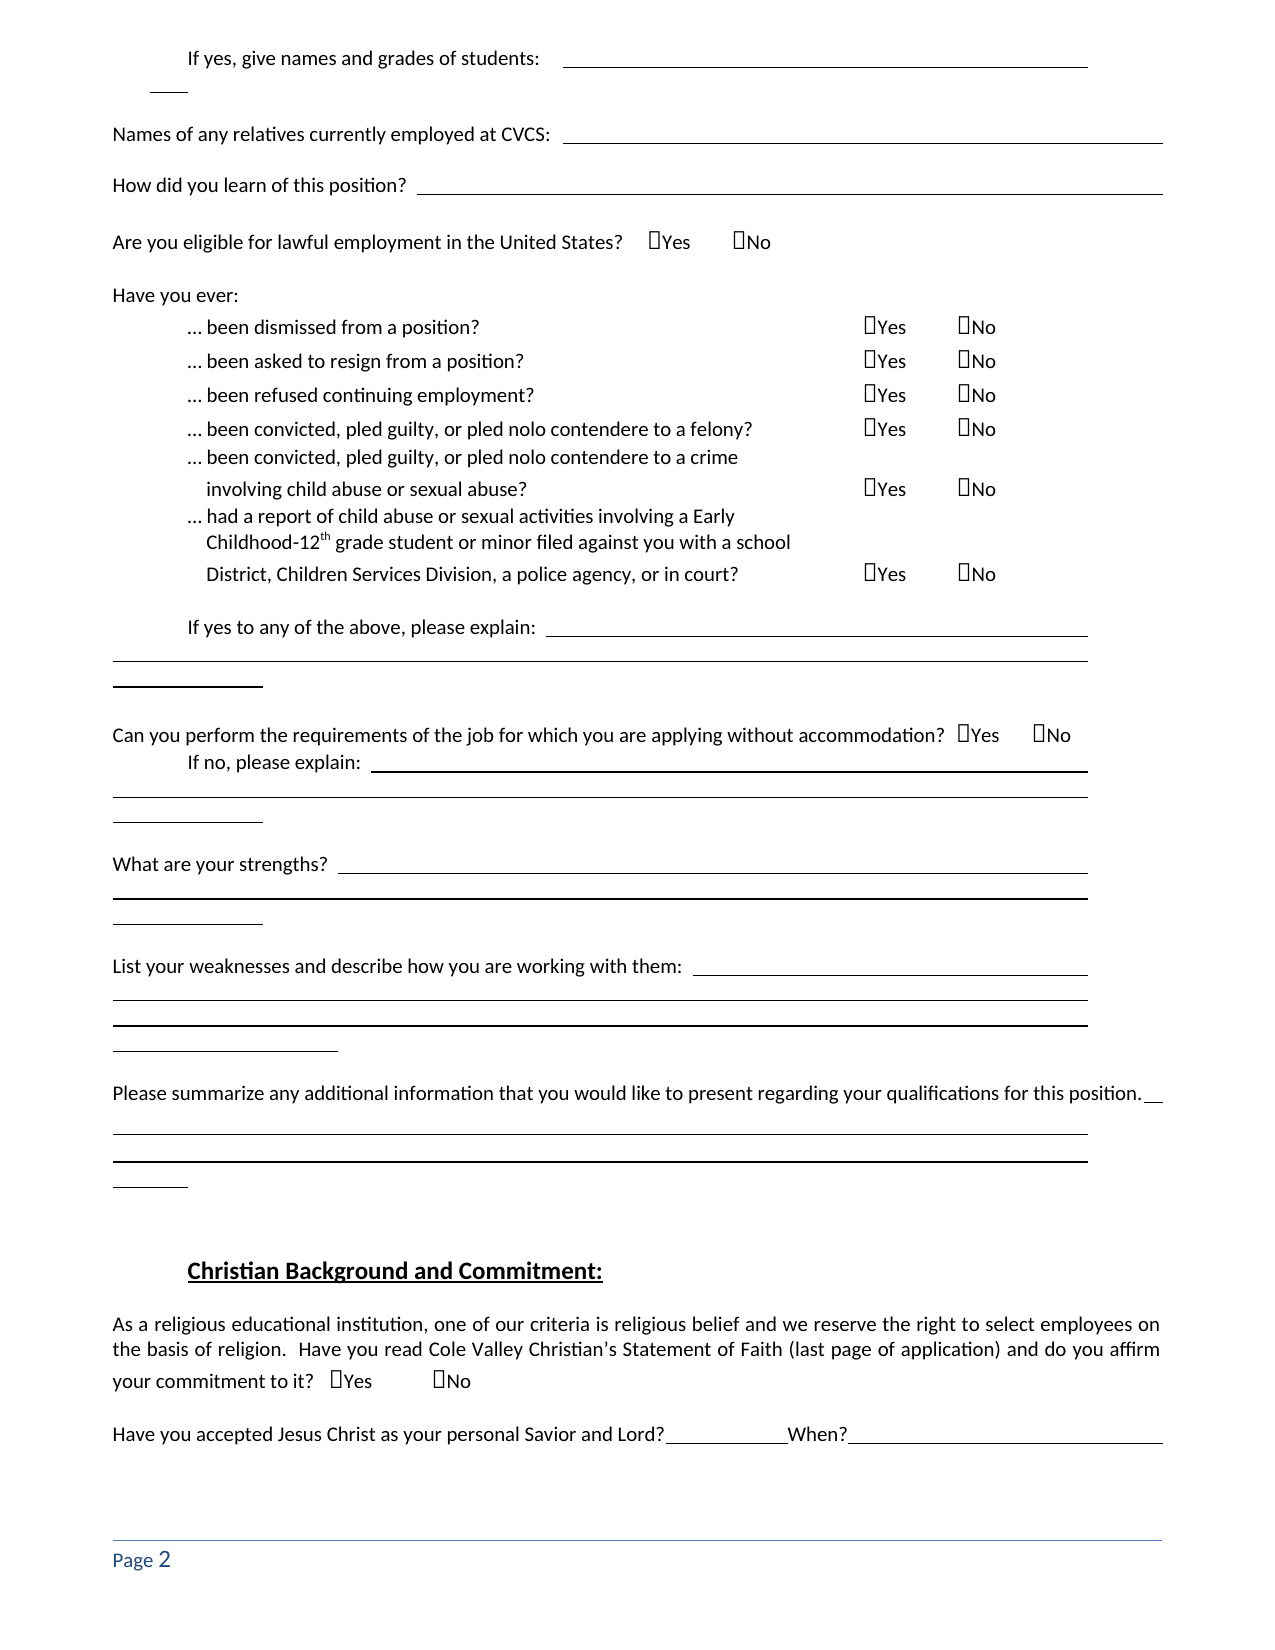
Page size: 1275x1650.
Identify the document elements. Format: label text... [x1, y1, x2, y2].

text If yes, give names and grades of students: [150, 45, 1162, 96]
text Childhood-12th grade student or minor filed against you with a school [112, 529, 1162, 554]
text Can you perform the requirements of the job for which you are applying without accommodation? Yes No [112, 716, 1162, 749]
text If yes to any of the above, please explain: [112, 614, 1162, 690]
text involving child abuse or sexual abuse? Yes No [112, 469, 1162, 503]
text Names of any relatives currently employed at CVCS: [112, 121, 1162, 147]
text Please summarize any additional information that you would like to present regarding your qualifications for this position. [112, 1080, 1162, 1105]
text … been dismissed from a position? Yes No [112, 308, 1162, 342]
text … been convicted, pled guilty, or pled nolo contendere to a crime [112, 444, 1162, 469]
text What are your strengths? [112, 851, 1162, 927]
text … been refused continuing employment? Yes No [112, 376, 1162, 410]
text Are you eligible for lawful employment in the United States? Yes No [112, 223, 1162, 257]
text … been convicted, pled guilty, or pled nolo contendere to a felony? Yes No [112, 410, 1162, 444]
text Have you accepted Jesus Christ as your personal Savior and Lord? When? [112, 1421, 1162, 1447]
text … been asked to resign from a position? Yes No [112, 342, 1162, 376]
text List your weaknesses and describe how you are working with them: [112, 953, 1162, 1054]
text … had a report of child abuse or sexual activities involving a Early [112, 503, 1162, 529]
text As a religious educational institution, one of our criteria is religious belief and we reserve the right to select employees on the basis of religion. Have you read Cole Valley Christian’s Statement of Faith (last page of application) and do you affirm your commitment to it? Yes No [112, 1311, 1162, 1396]
text Have you ever: [112, 282, 1162, 308]
text How did you learn of this position? [112, 172, 1162, 197]
text District, Children Services Division, a police agency, or in court? Yes No [112, 554, 1162, 588]
text Christian Background and Commitment: [112, 1255, 1162, 1285]
text If no, please explain: [112, 749, 1162, 826]
